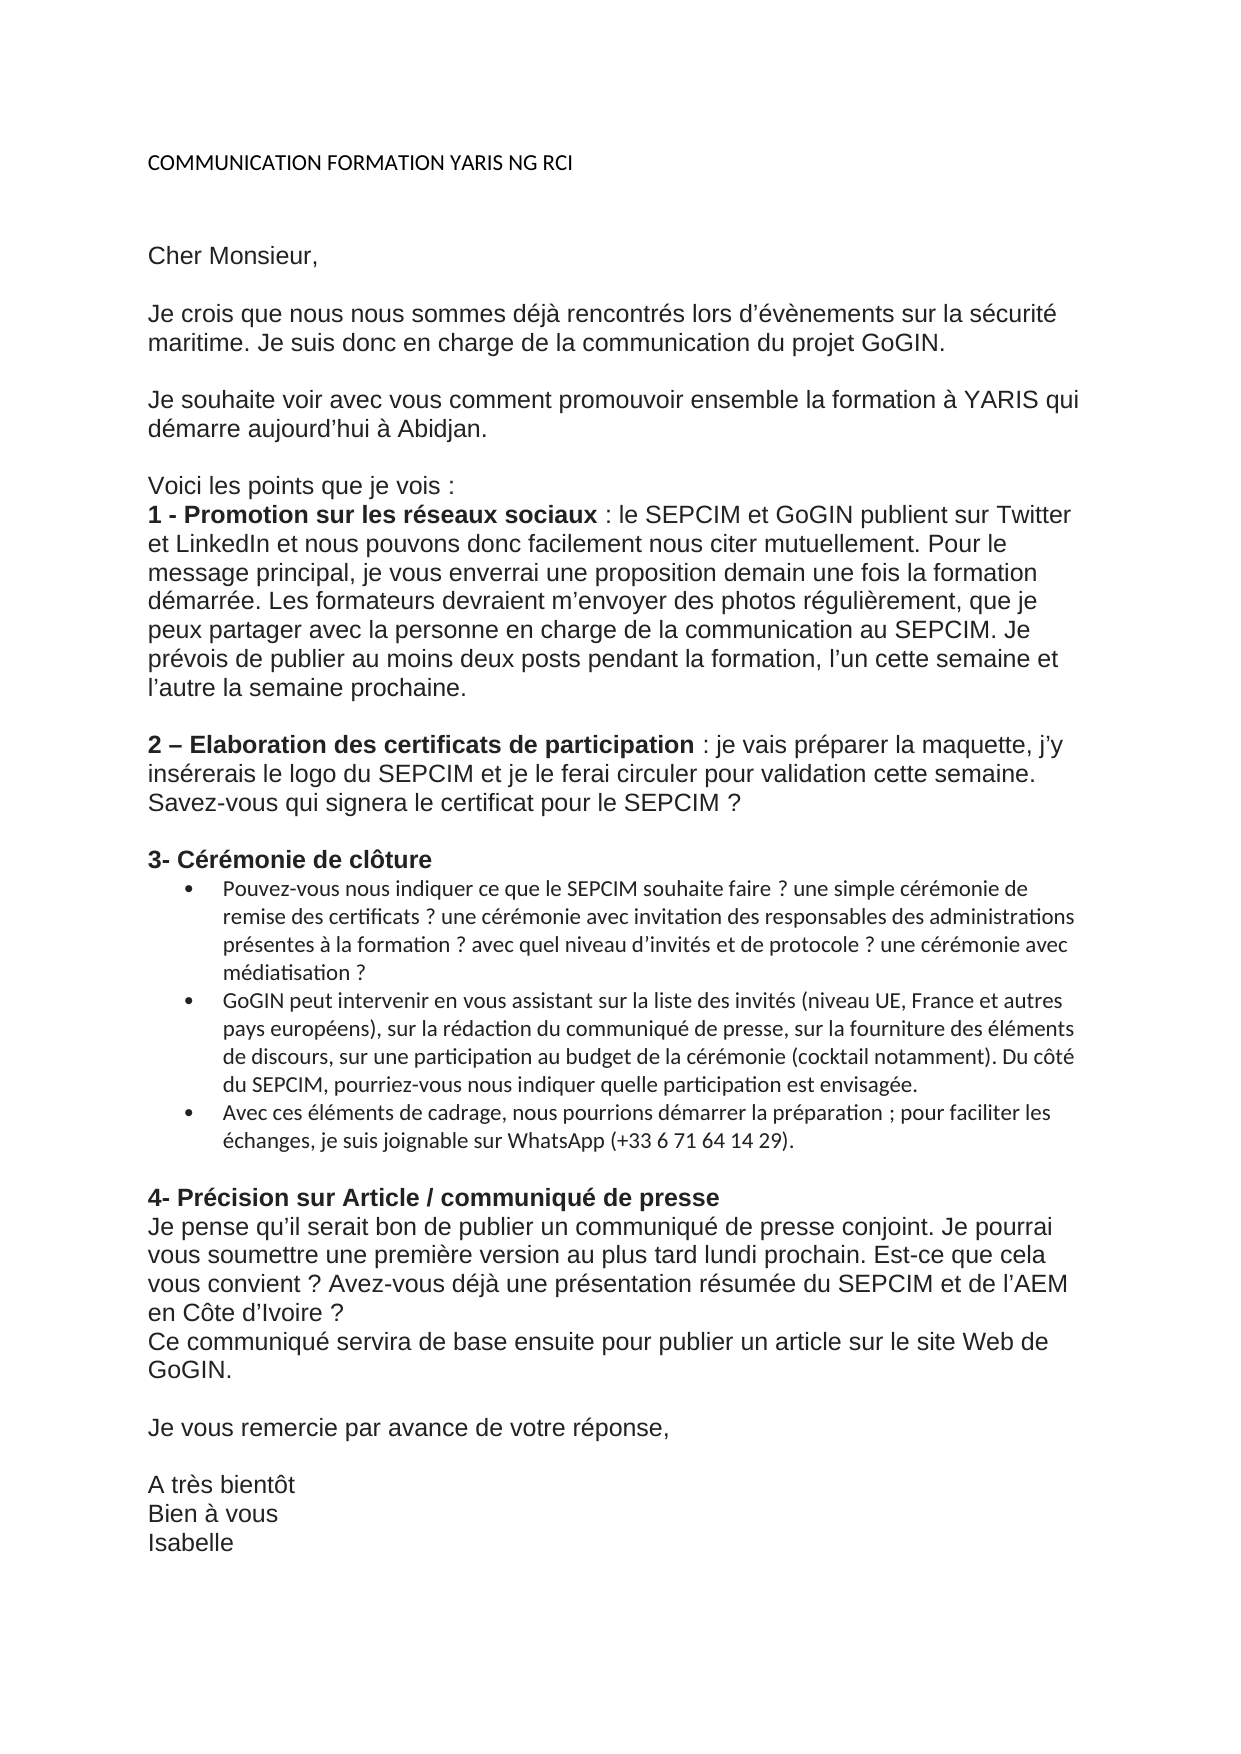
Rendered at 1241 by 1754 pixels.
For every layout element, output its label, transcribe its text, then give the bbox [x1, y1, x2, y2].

text 4- Précision sur Article / communiqué de presse [148, 1183, 1093, 1212]
text Je pense qu’il serait bon de publier un communiqué de presse conjoint. Je pourrai vous soumettre une première version au plus tard lundi prochain. Est-ce que cela vous convient ? Avez-vous déjà une présentation résumée du SEPCIM et de l’AEM en Côte d’Ivoire ? [148, 1212, 1093, 1327]
list Avec ces éléments de cadrage, nous pourrions démarrer la préparation ; pour faciliter les échanges, je suis joignable sur WhatsApp (+33 6 71 64 14 29). [185, 1098, 1093, 1154]
text COMMUNICATION FORMATION YARIS NG RCI [148, 148, 1093, 176]
text Je vous remercie par avance de votre réponse, [148, 1413, 1093, 1442]
text Je souhaite voir avec vous comment promouvoir ensemble la formation à YARIS qui démarre aujourd’hui à Abidjan. [148, 385, 1093, 443]
text 2 – Elaboration des certificats de participation : je vais préparer la maquette, j’y insérerais le logo du SEPCIM et je le ferai circuler pour validation cette semaine. Savez-vous qui signera le certificat pour le SEPCIM ? [148, 730, 1093, 816]
text Je crois que nous nous sommes déjà rencontrés lors d’évènements sur la sécurité maritime. Je suis donc en charge de la communication du projet GoGIN. [148, 299, 1093, 356]
text Ce communiqué servira de base ensuite pour publier un article sur le site Web de GoGIN. [148, 1327, 1093, 1384]
text Voici les points que je vois : [148, 471, 1093, 500]
text Cher Monsieur, [148, 241, 1093, 270]
text Isabelle [148, 1528, 1093, 1557]
text 3- Cérémonie de clôture [148, 845, 1093, 874]
text Bien à vous [148, 1499, 1093, 1528]
text A très bientôt [148, 1470, 1093, 1499]
list GoGIN peut intervenir en vous assistant sur la liste des invités (niveau UE, France et autres pays européens), sur la rédaction du communiqué de presse, sur la fourniture des éléments de discours, sur une participation au budget de la cérémonie (cocktail notamment). Du côté du SEPCIM, pourriez-vous nous indiquer quelle participation est envisagée. [185, 986, 1093, 1098]
list Pouvez-vous nous indiquer ce que le SEPCIM souhaite faire ? une simple cérémonie de remise des certificats ? une cérémonie avec invitation des responsables des administrations présentes à la formation ? avec quel niveau d’invités et de protocole ? une cérémonie avec médiatisation ? [185, 874, 1093, 986]
text 1 - Promotion sur les réseaux sociaux : le SEPCIM et GoGIN publient sur Twitter et LinkedIn et nous pouvons donc facilement nous citer mutuellement. Pour le message principal, je vous enverrai une proposition demain une fois la formation démarrée. Les formateurs devraient m’envoyer des photos régulièrement, que je peux partager avec la personne en charge de la communication au SEPCIM. Je prévois de publier au moins deux posts pendant la formation, l’un cette semaine et l’autre la semaine prochaine. [148, 500, 1093, 701]
